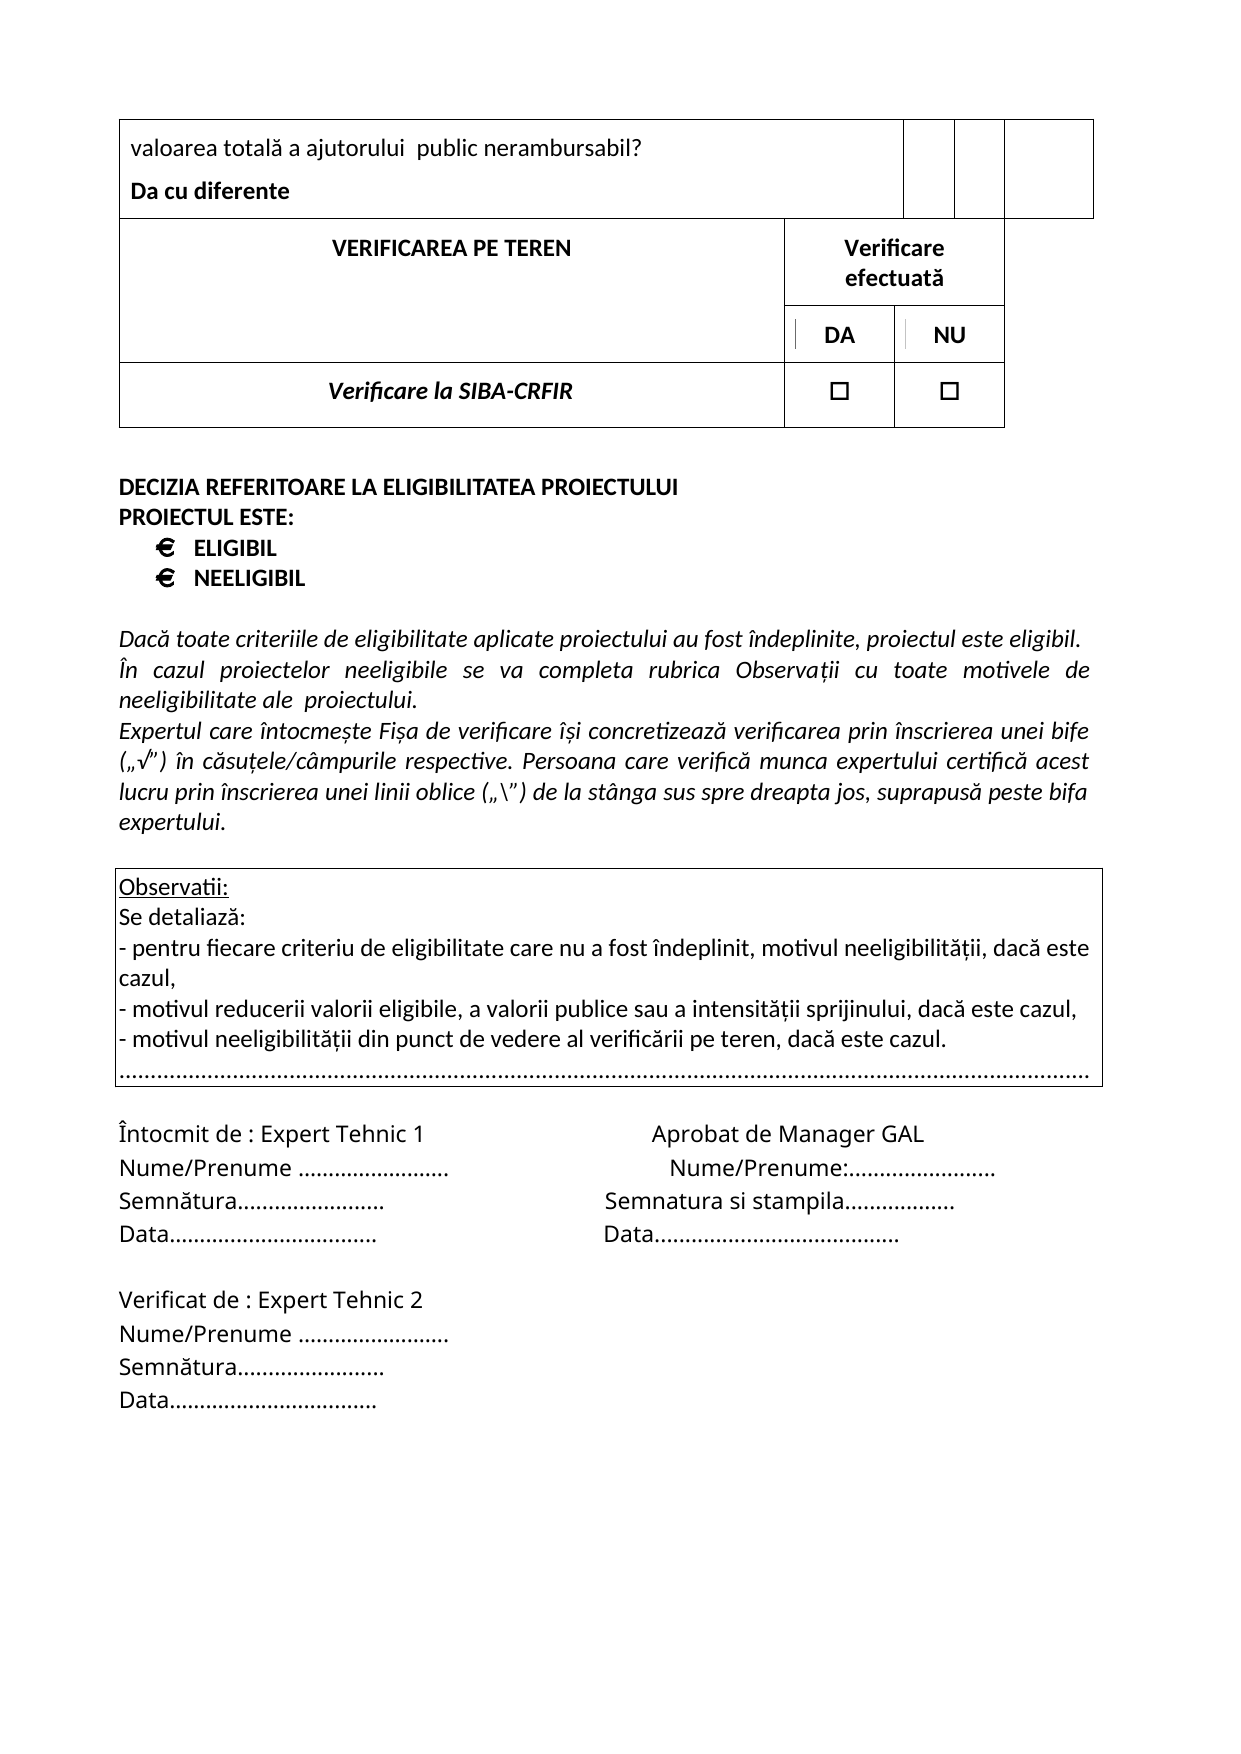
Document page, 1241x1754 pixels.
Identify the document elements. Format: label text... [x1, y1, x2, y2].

text Semnătura........................ [118, 1351, 1093, 1382]
text În cazul proiectelor neeligibile se va completa rubrica Observaţii cu toate motivele de neeligibilitate ale proiectului. [118, 654, 1093, 715]
text Semnătura........................ Semnatura si stampila.................. [118, 1185, 1093, 1216]
table_cell [955, 120, 1004, 218]
text - motivul neeligibilităţii din punct de vedere al verificării pe teren, dacă este cazul. [118, 1023, 1093, 1051]
text Observatii: [116, 869, 1102, 901]
text Verificat de : Expert Tehnic 2 [118, 1284, 1093, 1315]
text .......................................................................................................................................................... [116, 1051, 1102, 1086]
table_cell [120, 120, 903, 218]
list NEELIGIBIL [156, 562, 1093, 593]
table_cell Verificare la SIBA-CRFIR [120, 363, 784, 427]
text Nume/Prenume ……………………. Nume/Prenume:........................ [118, 1152, 1093, 1183]
list ELIGIBIL [156, 532, 1093, 562]
text Dacă toate criteriile de eligibilitate aplicate proiectului au fost îndeplinite, proiectul este eligibil. [118, 623, 1093, 654]
text Întocmit de : Expert Tehnic 1 Aprobat de Manager GAL [118, 1118, 1093, 1149]
table_cell NU [895, 306, 1004, 362]
text PROIECTUL ESTE: [118, 501, 1093, 532]
text - pentru fiecare criteriu de eligibilitate care nu a fost îndeplinit, motivul neeligibilităţii, dacă este cazul, [118, 932, 1093, 993]
text Se detaliază: [118, 901, 1093, 932]
text Expertul care întocmește Fișa de verificare îşi concretizează verificarea prin înscrierea unei bife („√”) în căsuțele/câmpurile respective. Persoana care verifică munca expertului certifică acest lucru prin înscrierea unei linii oblice („\”) de la stânga sus spre dreapta jos, suprapusă peste bifa expertului. [118, 715, 1093, 837]
text - motivul reducerii valorii eligibile, a valorii publice sau a intensităţii sprijinului, dacă este cazul, [118, 993, 1093, 1023]
text Data………......................... [118, 1384, 1093, 1415]
table_cell [1005, 120, 1093, 218]
table_cell VERIFICAREA PE TEREN [120, 219, 784, 362]
text Data………......................... Data........................................ [118, 1218, 1093, 1249]
table_cell [785, 363, 894, 427]
table_cell [895, 363, 1004, 427]
table_cell Verificare efectuată [785, 219, 1004, 305]
table_cell [904, 120, 954, 218]
table_cell DA [785, 306, 894, 362]
text DECIZIA REFERITOARE LA ELIGIBILITATEA PROIECTULUI [118, 471, 1093, 501]
text Nume/Prenume ……………………. [118, 1317, 1093, 1349]
